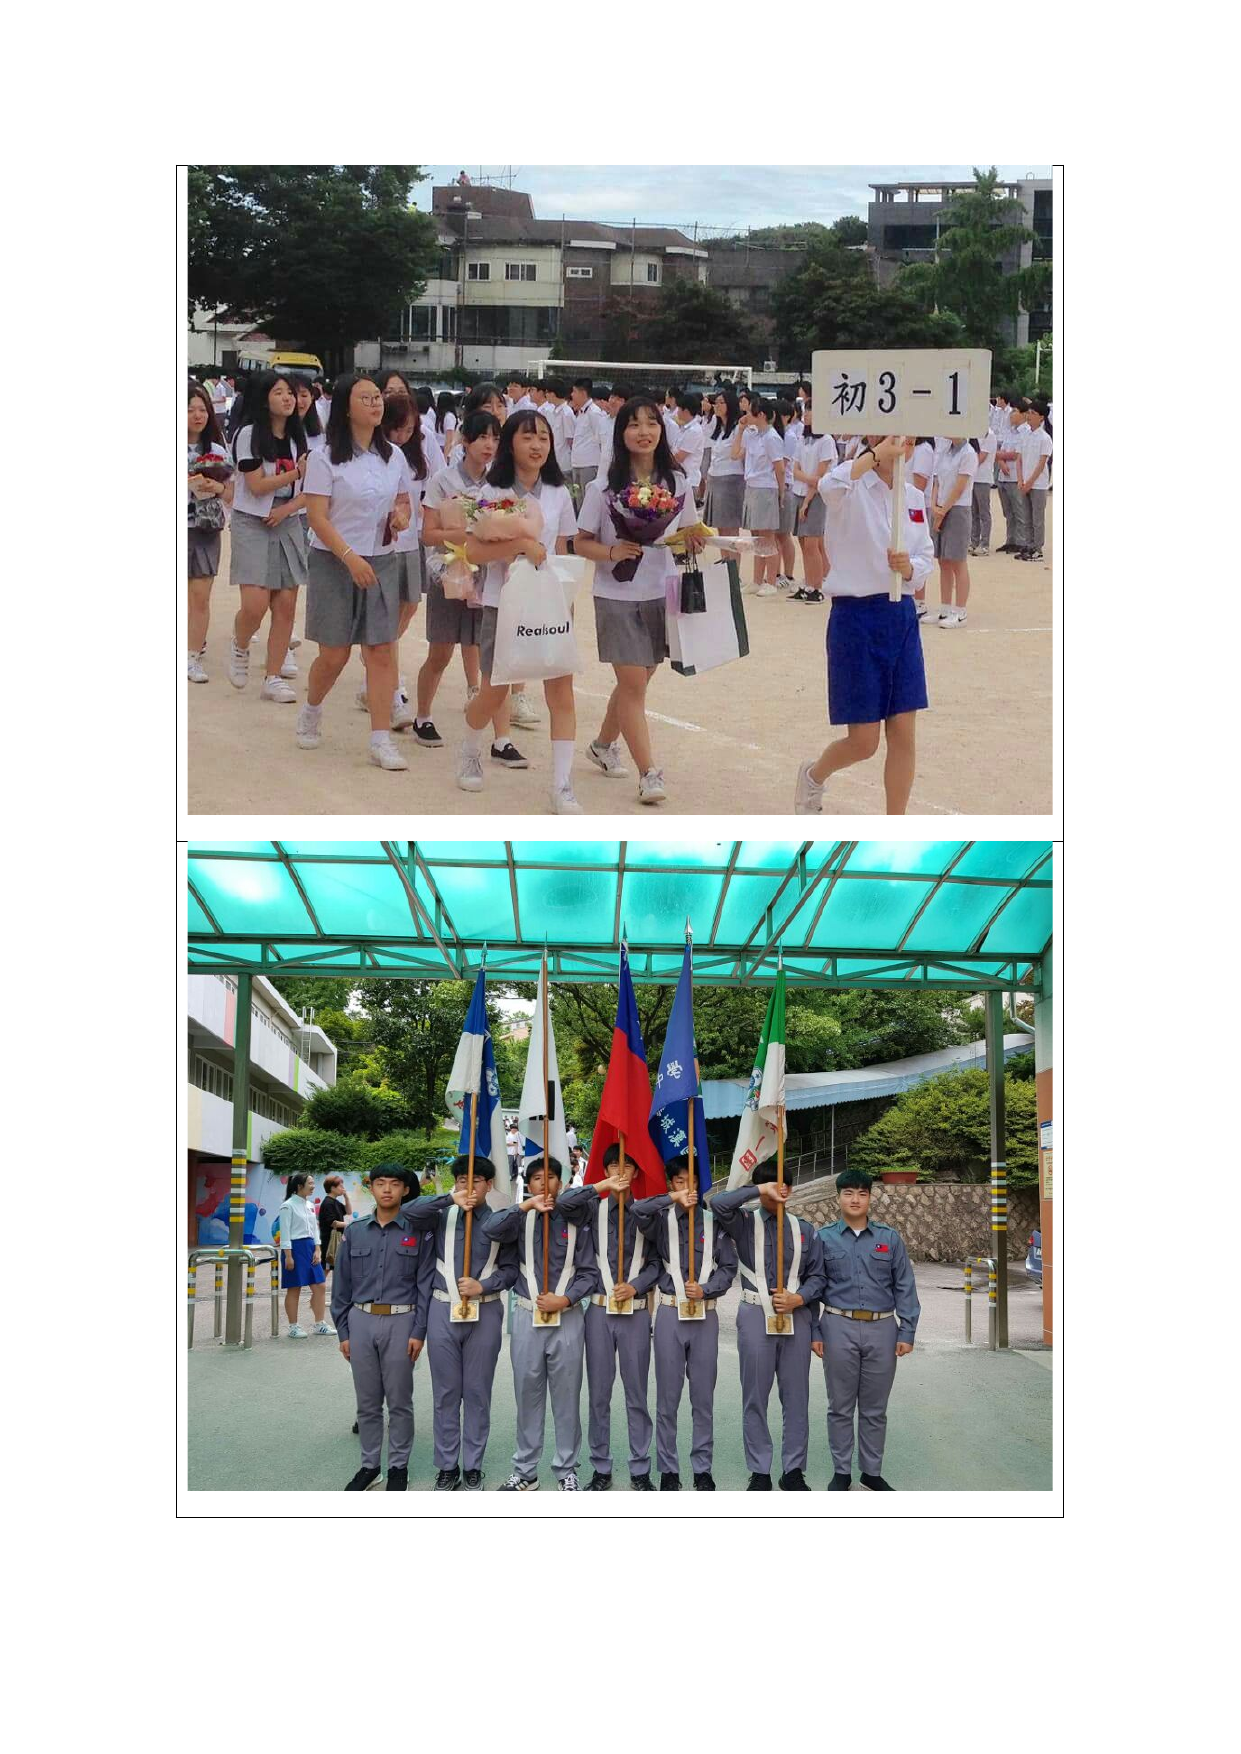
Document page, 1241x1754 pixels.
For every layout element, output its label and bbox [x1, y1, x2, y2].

table_cell [177, 166, 1063, 841]
table_cell [177, 842, 1063, 1517]
picture [187, 165, 1053, 815]
picture [187, 841, 1053, 1491]
